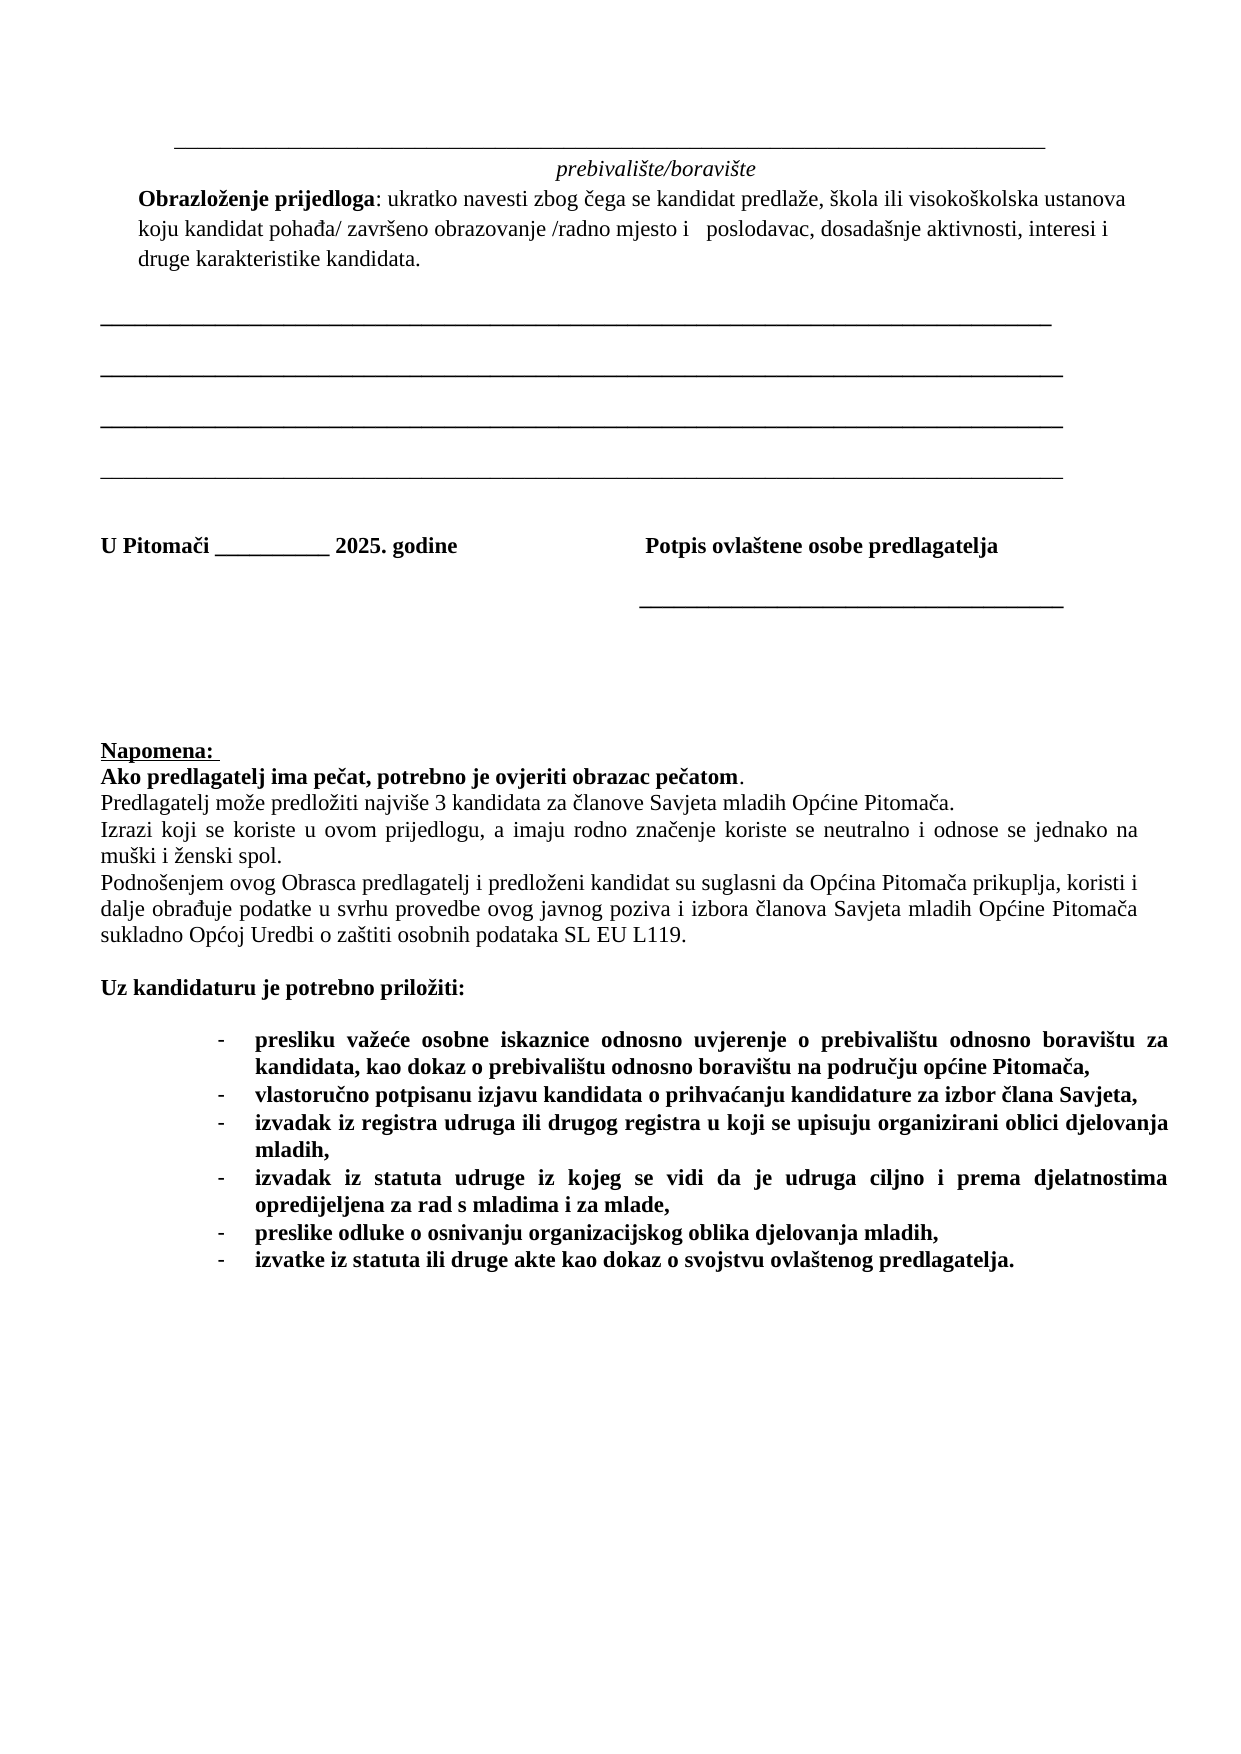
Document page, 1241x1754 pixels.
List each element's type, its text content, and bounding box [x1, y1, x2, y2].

text Napomena: [100, 737, 1140, 763]
text Predlagatelj može predložiti najviše 3 kandidata za članove Savjeta mladih Općine Pitomača. [100, 789, 1140, 816]
text prebivalište/boravište [174, 155, 1140, 181]
text ___________________________________________________________________________________ [100, 302, 1140, 328]
list izvadak iz registra udruga ili drugog registra u koji se upisuju organizirani oblici djelovanja mladih, [217, 1108, 1169, 1163]
list vlastoručno potpisanu izjavu kandidata o prihvaćanju kandidature za izbor člana Savjeta, [217, 1080, 1169, 1108]
list izvadak iz statuta udruge iz kojeg se vidi da je udruga ciljno i prema djelatnostima opredijeljena za rad s mladima i za mlade, [217, 1163, 1169, 1218]
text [174, 125, 1140, 151]
text ____________________________________________________________________________________ [100, 455, 1140, 482]
list presliku važeće osobne iskaznice odnosno uvjerenje o prebivalištu odnosno boravištu za kandidata, kao dokaz o prebivalištu odnosno boravištu na području općine Pitomača, [217, 1025, 1169, 1080]
text Uz kandidaturu je potrebno priložiti: [100, 974, 1169, 1000]
text Izrazi koji se koriste u ovom prijedlogu, a imaju rodno značenje koriste se neutralno i odnose se jednako na muški i ženski spol. [100, 816, 1140, 868]
text U Pitomači __________ 2025. godine Potpis ovlaštene osobe predlagatelja [100, 533, 1140, 559]
text ____________________________________________________________________________________ [100, 353, 1140, 379]
text ____________________________________________________________________________________ [100, 404, 1140, 431]
text Podnošenjem ovog Obrasca predlagatelj i predloženi kandidat su suglasni da Općina Pitomača prikuplja, koristi i dalje obrađuje podatke u svrhu provedbe ovog javnog poziva i izbora članova Savjeta mladih Općine Pitomača sukladno Općoj Uredbi o zaštiti osobnih podataka SL EU L119. [100, 868, 1140, 948]
text _____________________________________ [100, 584, 1140, 610]
text Ako predlagatelj ima pečat, potrebno je ovjeriti obrazac pečatom. [100, 763, 1140, 789]
list preslike odluke o osnivanju organizacijskog oblika djelovanja mladih, [217, 1218, 1169, 1246]
list izvatke iz statuta ili druge akte kao dokaz o svojstvu ovlaštenog predlagatelja. [217, 1246, 1169, 1273]
